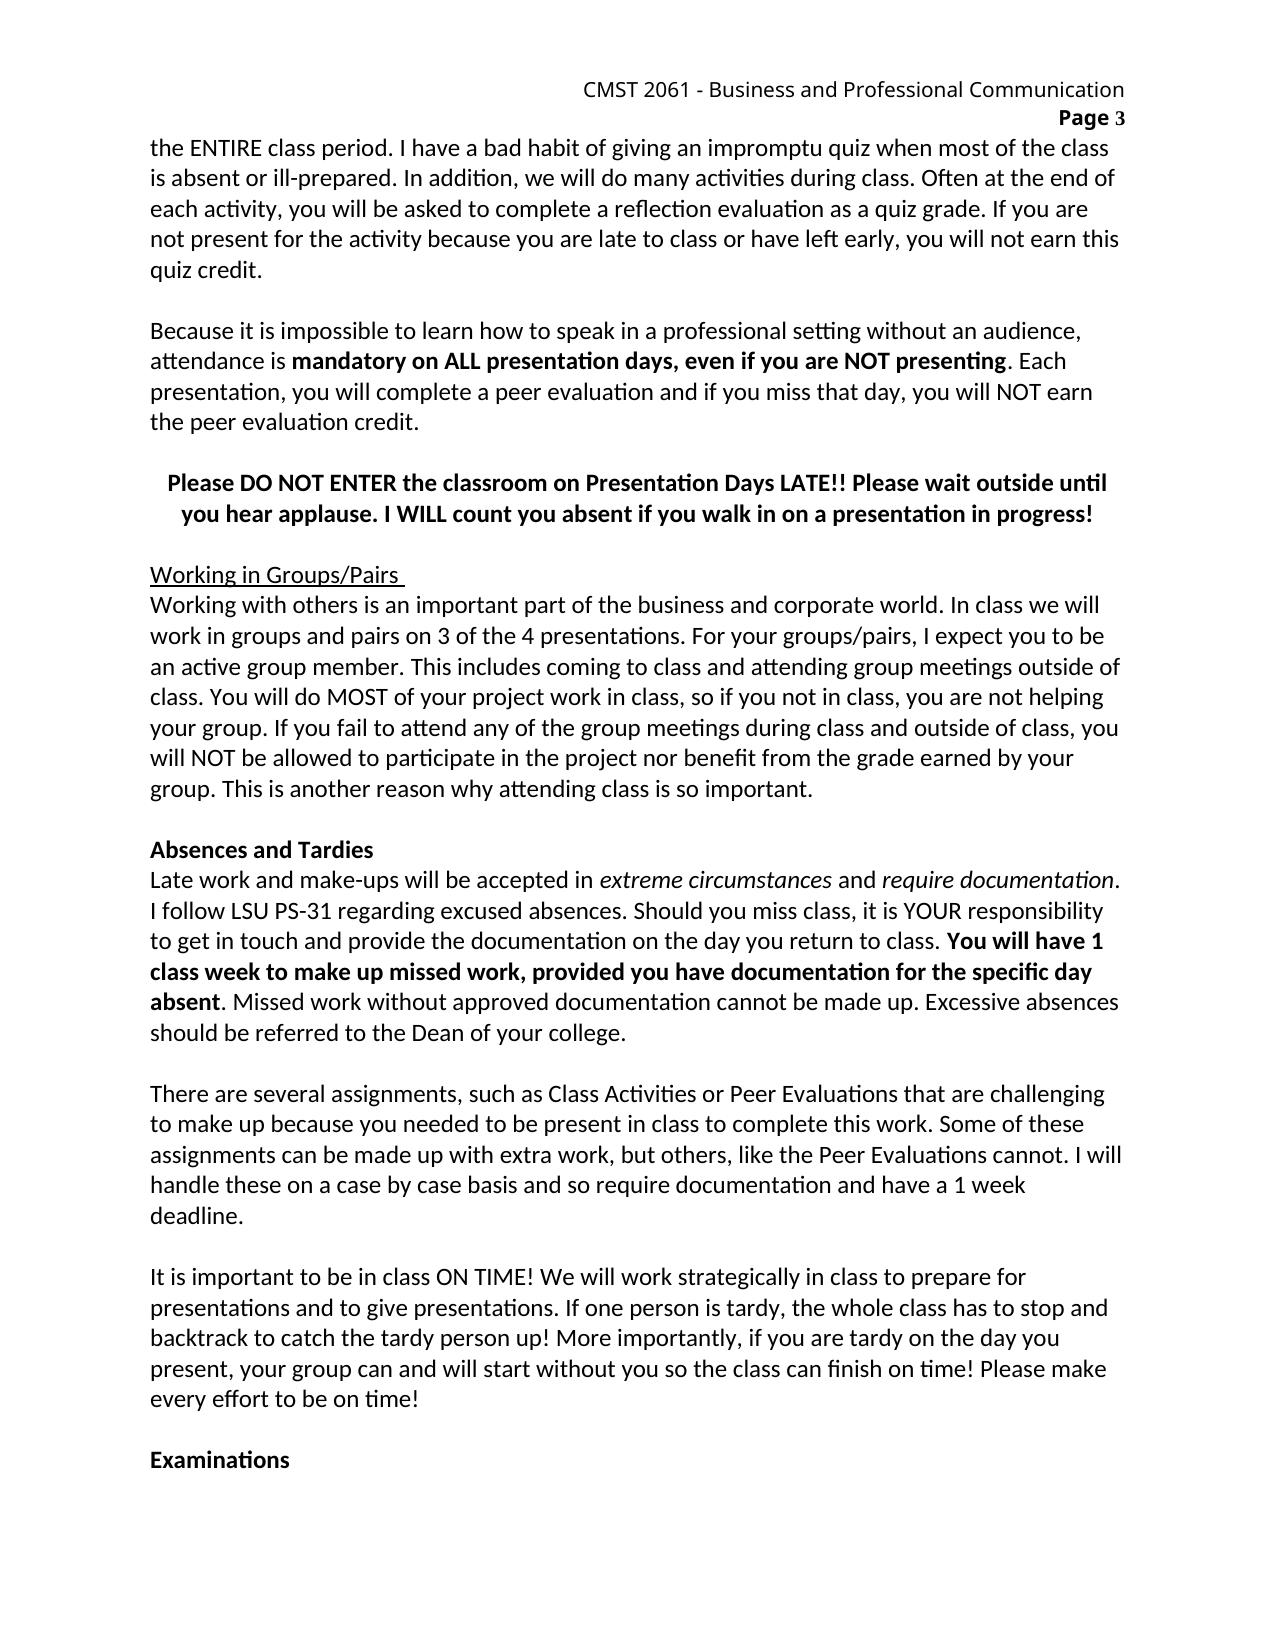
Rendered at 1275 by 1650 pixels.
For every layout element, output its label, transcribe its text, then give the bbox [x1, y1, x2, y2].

text Working in Groups/Pairs [150, 559, 1125, 590]
text There are several assignments, such as Class Activities or Peer Evaluations that are challenging to make up because you needed to be present in class to complete this work. Some of these assignments can be made up with extra work, but others, like the Peer Evaluations cannot. I will handle these on a case by case basis and so require documentation and have a 1 week deadline. [150, 1078, 1125, 1231]
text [150, 132, 1125, 284]
text It is important to be in class ON TIME! We will work strategically in class to prepare for presentations and to give presentations. If one person is tardy, the whole class has to stop and backtrack to catch the tardy person up! More importantly, if you are tardy on the day you present, your group can and will start without you so the class can finish on time! Please make every effort to be on time! [150, 1261, 1125, 1414]
text Working with others is an important part of the business and corporate world. In class we will work in groups and pairs on 3 of the 4 presentations. For your groups/pairs, I expect you to be an active group member. This includes coming to class and attending group meetings outside of class. You will do MOST of your project work in class, so if you not in class, you are not helping your group. If you fail to attend any of the group meetings during class and outside of class, you will NOT be allowed to participate in the project nor benefit from the grade earned by your group. This is another reason why attending class is so important. [150, 590, 1125, 803]
text Late work and make-ups will be accepted in extreme circumstances and require documentation. I follow LSU PS-31 regarding excused absences. Should you miss class, it is YOUR responsibility to get in touch and provide the documentation on the day you return to class. You will have 1 class week to make up missed work, provided you have documentation for the specific day absent. Missed work without approved documentation cannot be made up. Excessive absences should be referred to the Dean of your college. [150, 864, 1125, 1047]
text Because it is impossible to learn how to speak in a professional setting without an audience, attendance is mandatory on ALL presentation days, even if you are NOT presenting. Each presentation, you will complete a peer evaluation and if you miss that day, you will NOT earn the peer evaluation credit. [150, 315, 1125, 437]
text Absences and Tardies [150, 834, 1125, 864]
text Examinations [150, 1444, 1125, 1475]
text Please DO NOT ENTER the classroom on Presentation Days LATE!! Please wait outside until you hear applause. I WILL count you absent if you walk in on a presentation in progress! [150, 468, 1125, 529]
